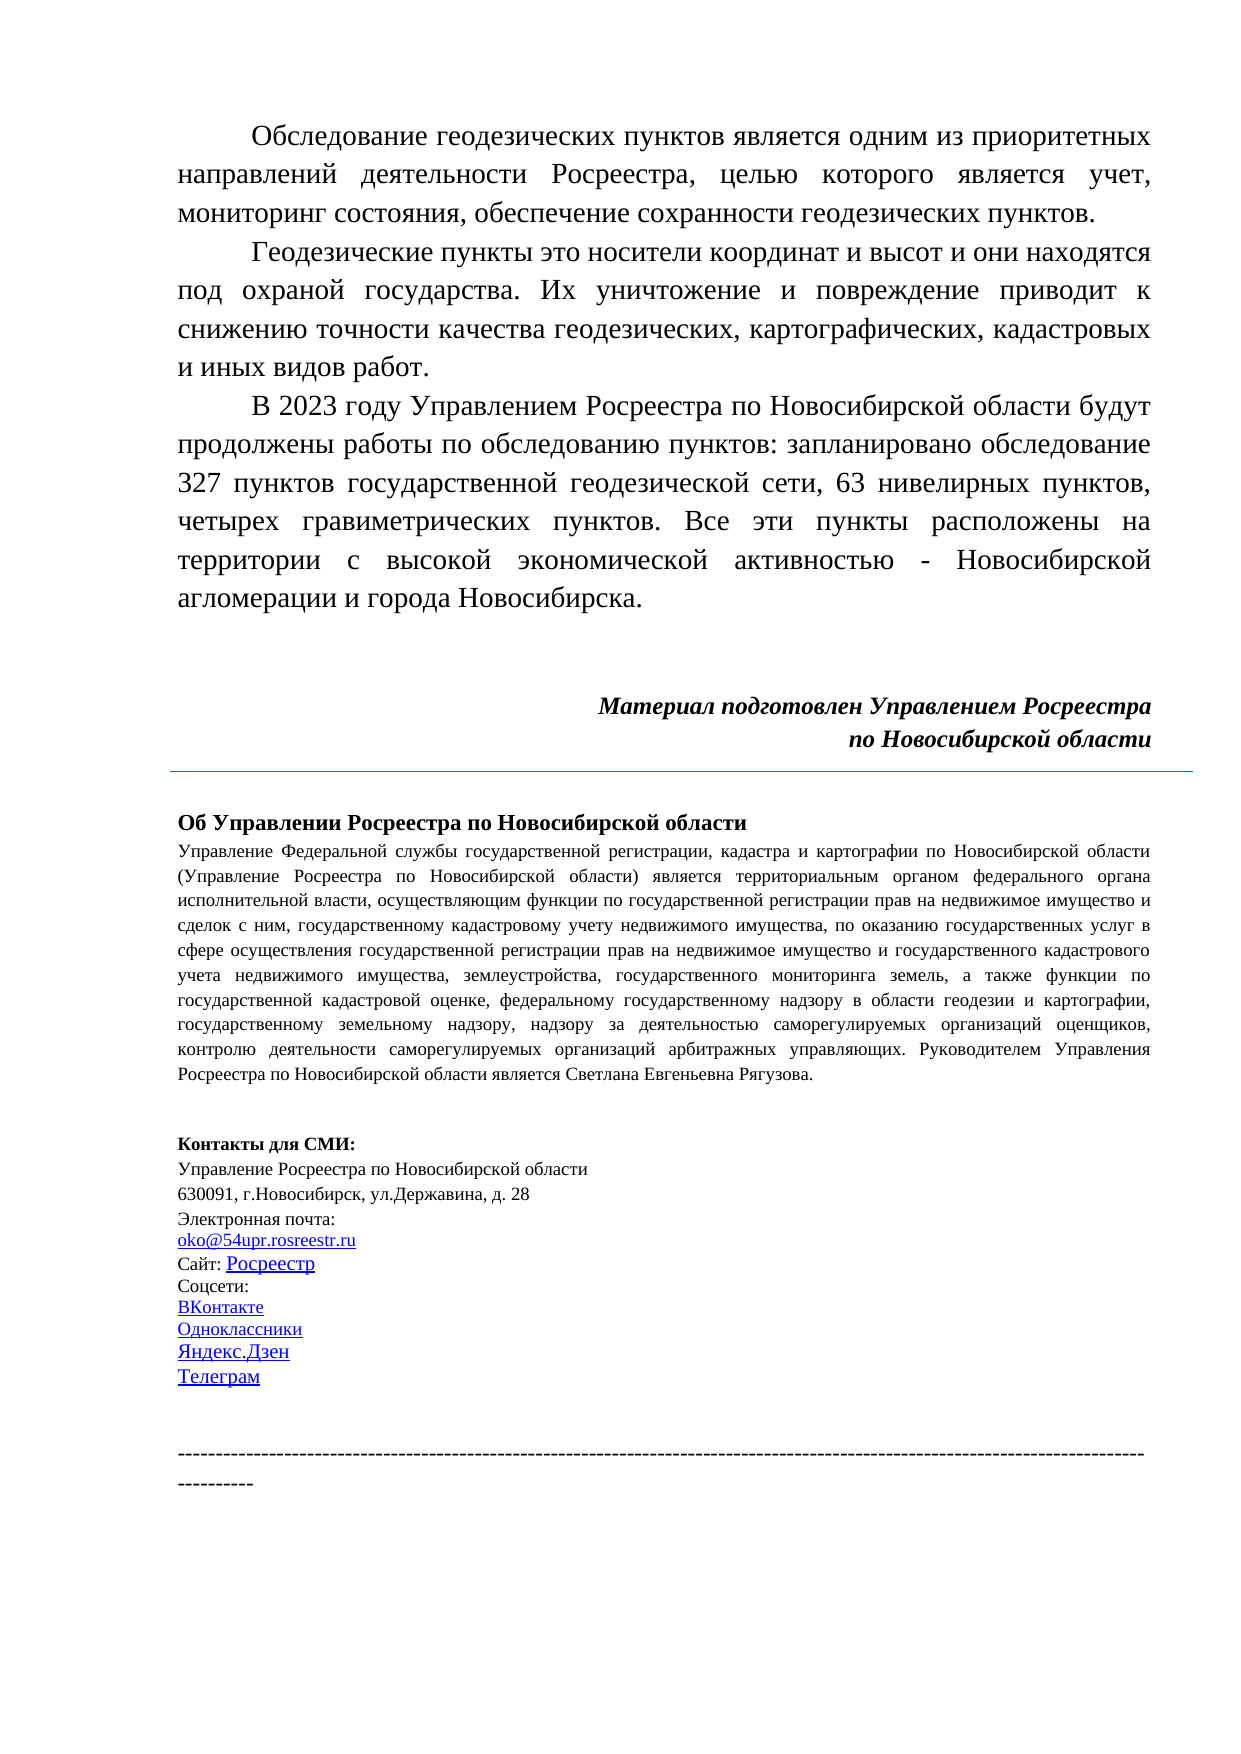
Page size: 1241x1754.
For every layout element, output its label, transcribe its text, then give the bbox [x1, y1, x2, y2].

text Электронная почта: [177, 1208, 1152, 1229]
text Об Управлении Росреестра по Новосибирской области [177, 809, 1152, 836]
text Одноклассники [177, 1318, 1152, 1339]
text по Новосибирской области [177, 724, 1152, 752]
text Соцсети: [177, 1275, 1152, 1296]
text В 2023 году Управлением Росреестра по Новосибирской области будут продолжены работы по обследованию пунктов: запланировано обследование 327 пунктов государственной геодезической сети, 63 нивелирных пунктов, четырех гравиметрических пунктов. Все эти пункты расположены на территории с высокой экономической активностью - Новосибирской агломерации и города Новосибирска. [177, 388, 1152, 614]
text Сайт: Росреестр [177, 1251, 1152, 1275]
text ----------------------------------------------------------------------------------------------------------------------------------------- [177, 1439, 1152, 1495]
text Обследование геодезических пунктов является одним из приоритетных направлений деятельности Росреестра, целью которого является учет, мониторинг состояния, обеспечение сохранности геодезических пунктов. [177, 118, 1152, 229]
text ВКонтакте [177, 1296, 1152, 1318]
text Управление Росреестра по Новосибирской области [177, 1158, 1152, 1179]
text Контакты для СМИ: [177, 1133, 1152, 1155]
text oko@54upr.rosreestr.ru [177, 1229, 1152, 1251]
text Материал подготовлен Управлением Росреестра [177, 691, 1152, 719]
text Управление Федеральной службы государственной регистрации, кадастра и картографии по Новосибирской области (Управление Росреестра по Новосибирской области) является территориальным органом федерального органа исполнительной власти, осуществляющим функции по государственной регистрации прав на недвижимое имущество и сделок с ним, государственному кадастровому учету недвижимого имущества, по оказанию государственных услуг в сфере осуществления государственной регистрации прав на недвижимое имущество и государственного кадастрового учета недвижимого имущества, землеустройства, государственного мониторинга земель, а также функции по государственной кадастровой оценке, федеральному государственному надзору в области геодезии и картографии, государственному земельному надзору, надзору за деятельностью саморегулируемых организаций оценщиков, контролю деятельности саморегулируемых организаций арбитражных управляющих. Руководителем Управления Росреестра по Новосибирской области является Светлана Евгеньевна Рягузова. [177, 840, 1152, 1084]
text Геодезические пункты это носители координат и высот и они находятся под охраной государства. Их уничтожение и повреждение приводит к снижению точности качества геодезических, картографических, кадастровых и иных видов работ. [177, 234, 1152, 383]
text Яндекс.Дзен [177, 1339, 1152, 1363]
text 630091, г.Новосибирск, ул.Державина, д. 28 [177, 1183, 1152, 1204]
text Телеграм [177, 1363, 1152, 1388]
